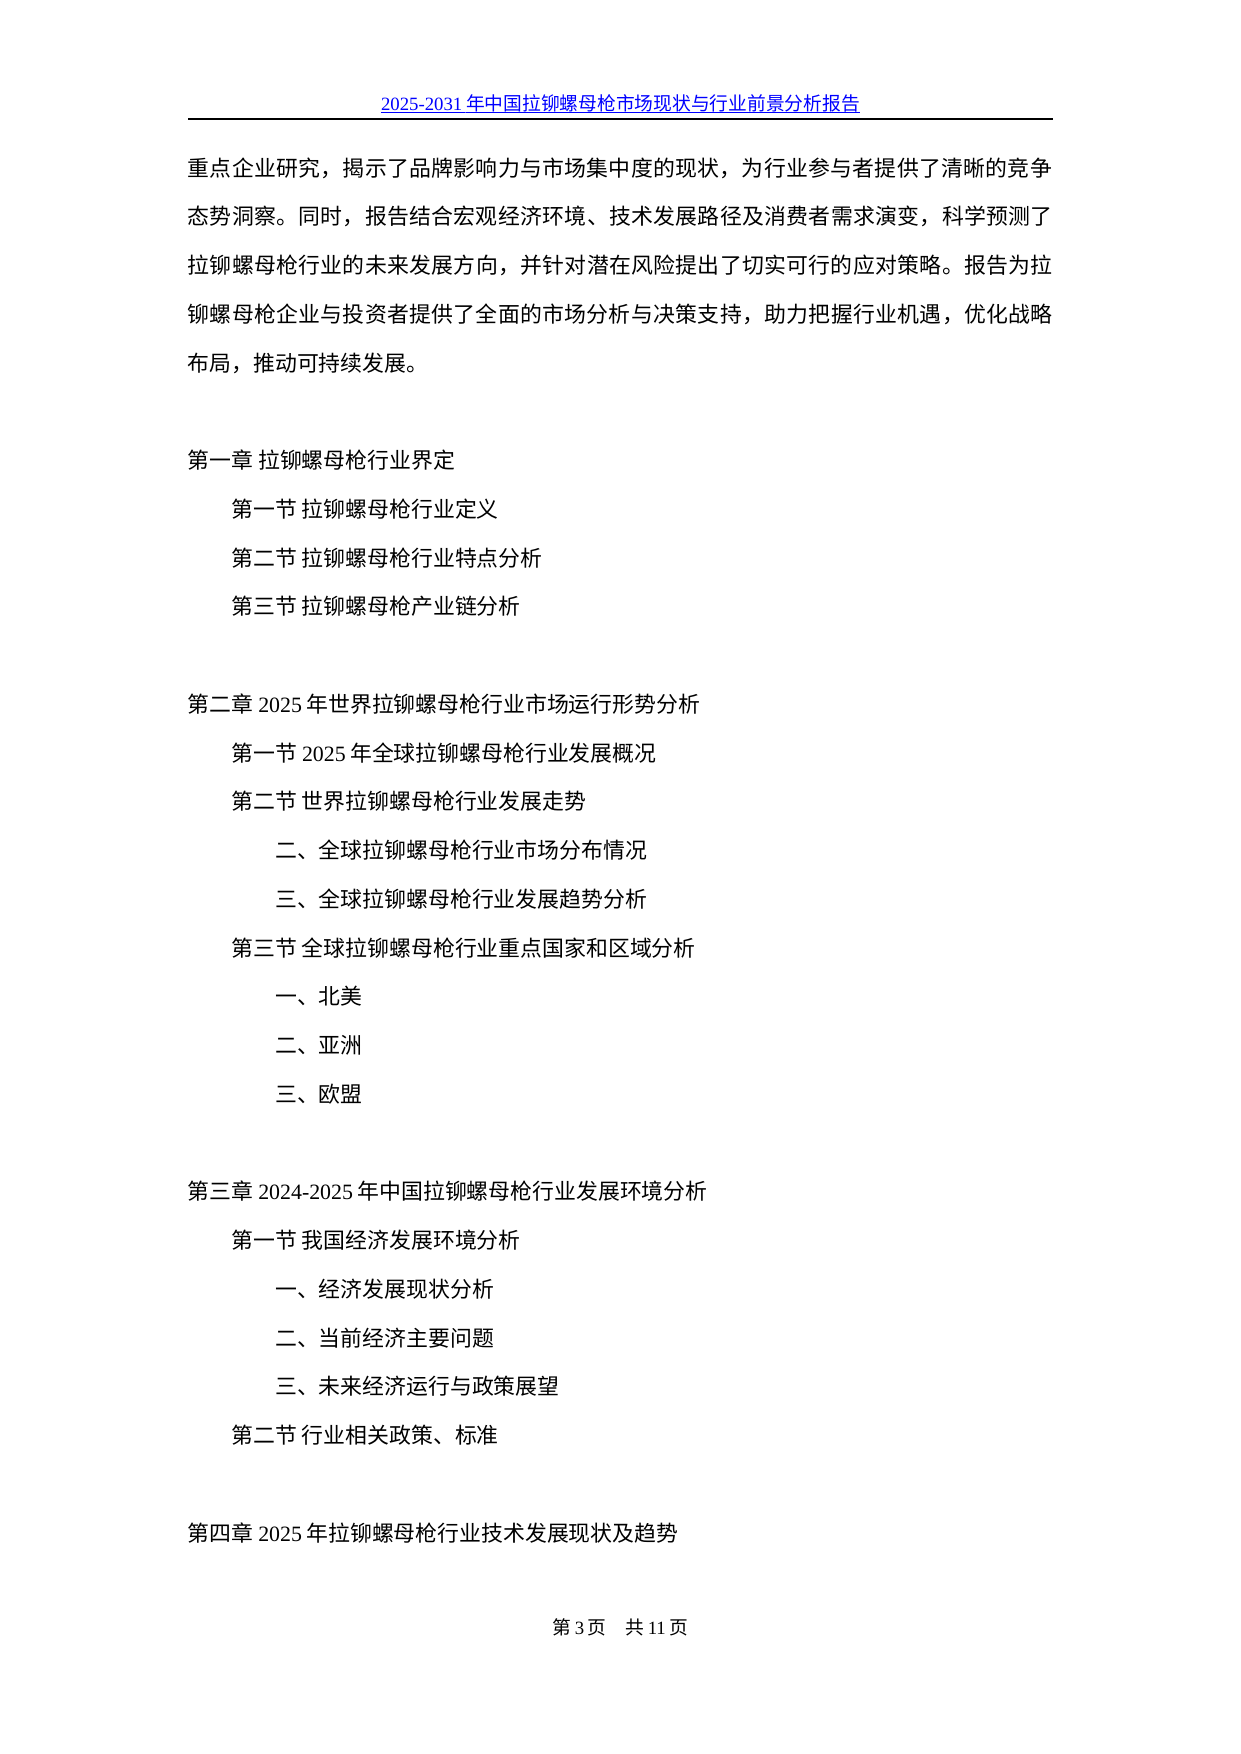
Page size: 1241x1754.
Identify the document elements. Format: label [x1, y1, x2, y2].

text [187, 150, 1053, 1548]
